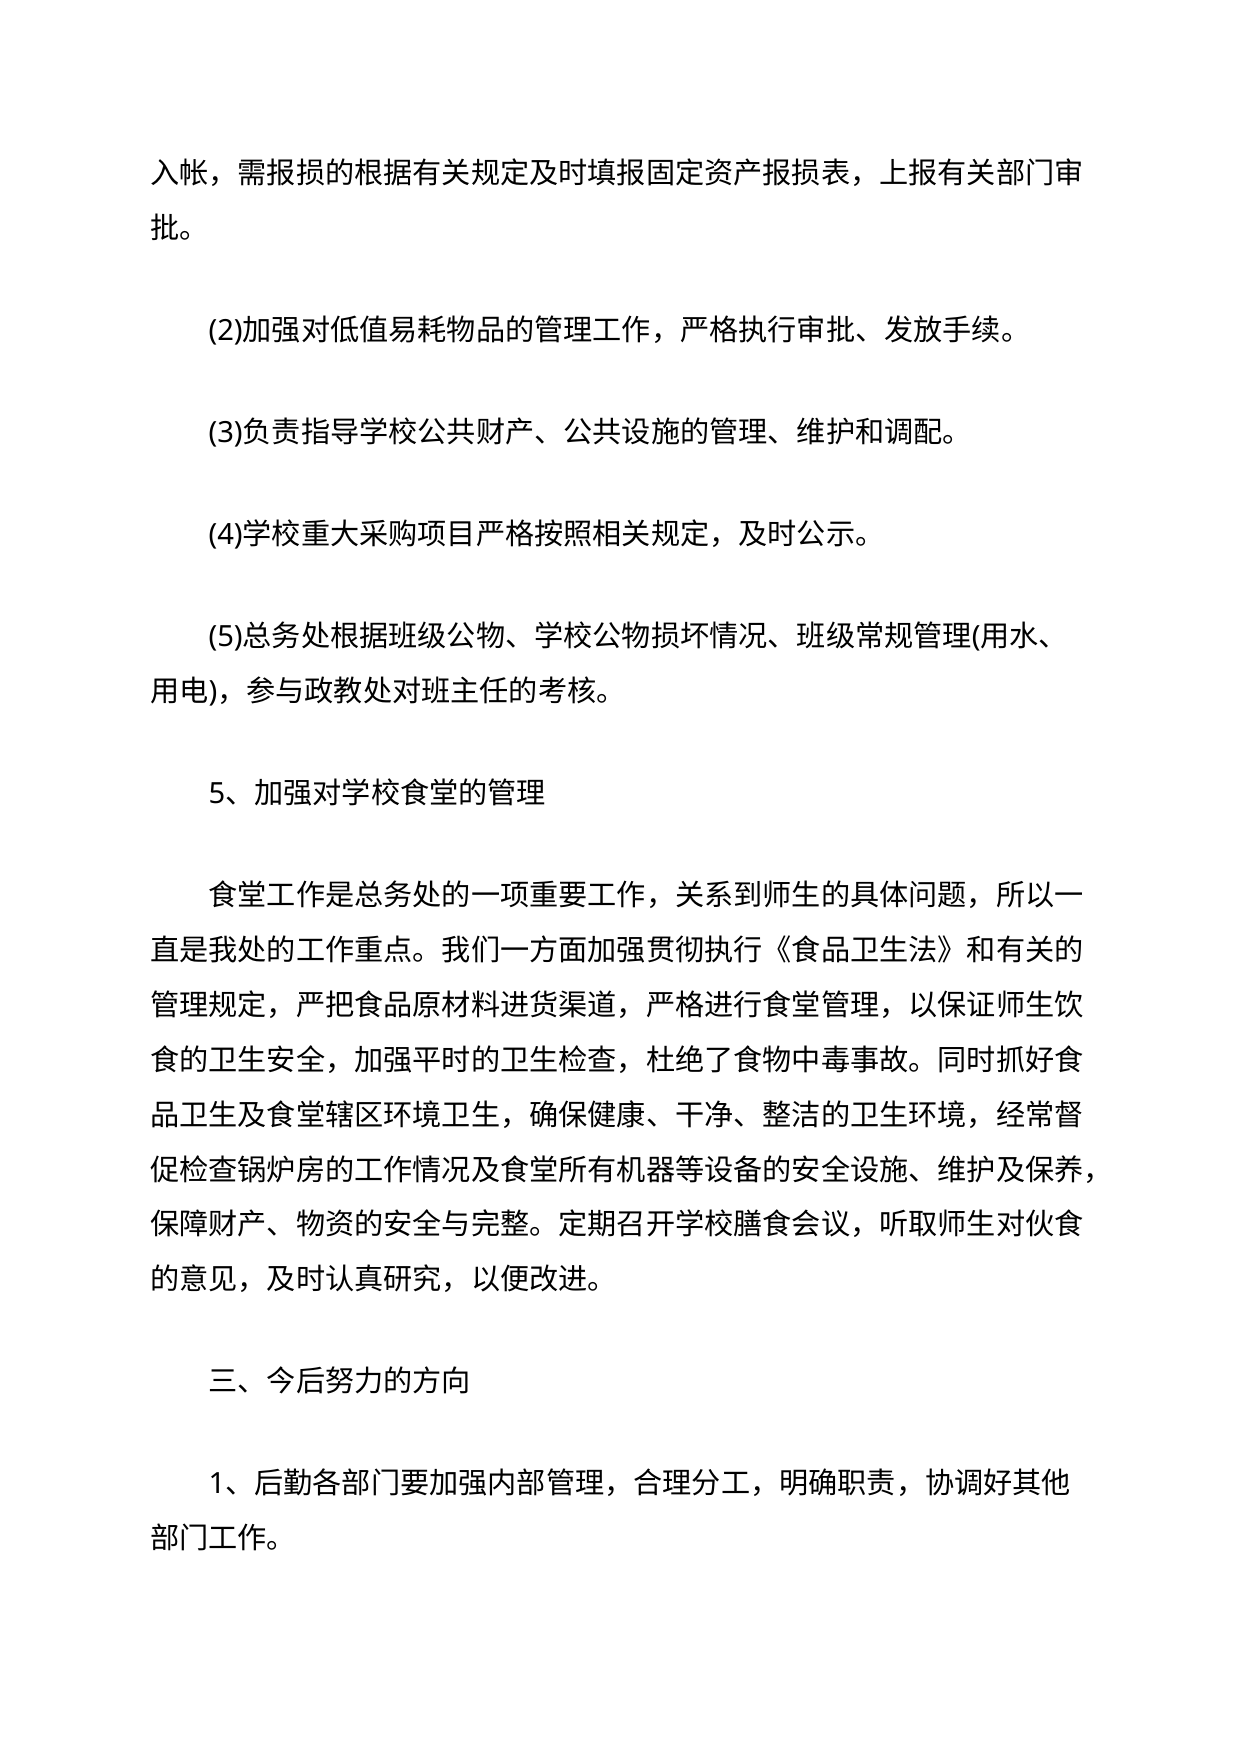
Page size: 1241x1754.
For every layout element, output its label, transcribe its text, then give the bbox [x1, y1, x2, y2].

text (5)总务处根据班级公物、学校公物损坏情况、班级常规管理(用水、用电)，参与政教处对班主任的考核。 [150, 613, 1090, 710]
text 5、加强对学校食堂的管理 [150, 769, 1090, 812]
text 三、今后努力的方向 [150, 1358, 1090, 1400]
text (3)负责指导学校公共财产、公共设施的管理、维护和调配。 [150, 409, 1090, 451]
text 1、后勤各部门要加强内部管理，合理分工，明确职责，协调好其他部门工作。 [150, 1459, 1090, 1557]
text (4)学校重大采购项目严格按照相关规定，及时公示。 [150, 511, 1090, 553]
text 食堂工作是总务处的一项重要工作，关系到师生的具体问题，所以一直是我处的工作重点。我们一方面加强贯彻执行《食品卫生法》和有关的管理规定，严把食品原材料进货渠道，严格进行食堂管理，以保证师生饮食的卫生安全，加强平时的卫生检查，杜绝了食物中毒事故。同时抓好食品卫生及食堂辖区环境卫生，确保健康、干净、整洁的卫生环境，经常督促检查锅炉房的工作情况及食堂所有机器等设备的安全设施、维护及保养，保障财产、物资的安全与完整。定期召开学校膳食会议，听取师生对伙食的意见，及时认真研究，以便改进。 [150, 872, 1090, 1298]
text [150, 150, 1090, 247]
text (2)加强对低值易耗物品的管理工作，严格执行审批、发放手续。 [150, 307, 1090, 349]
